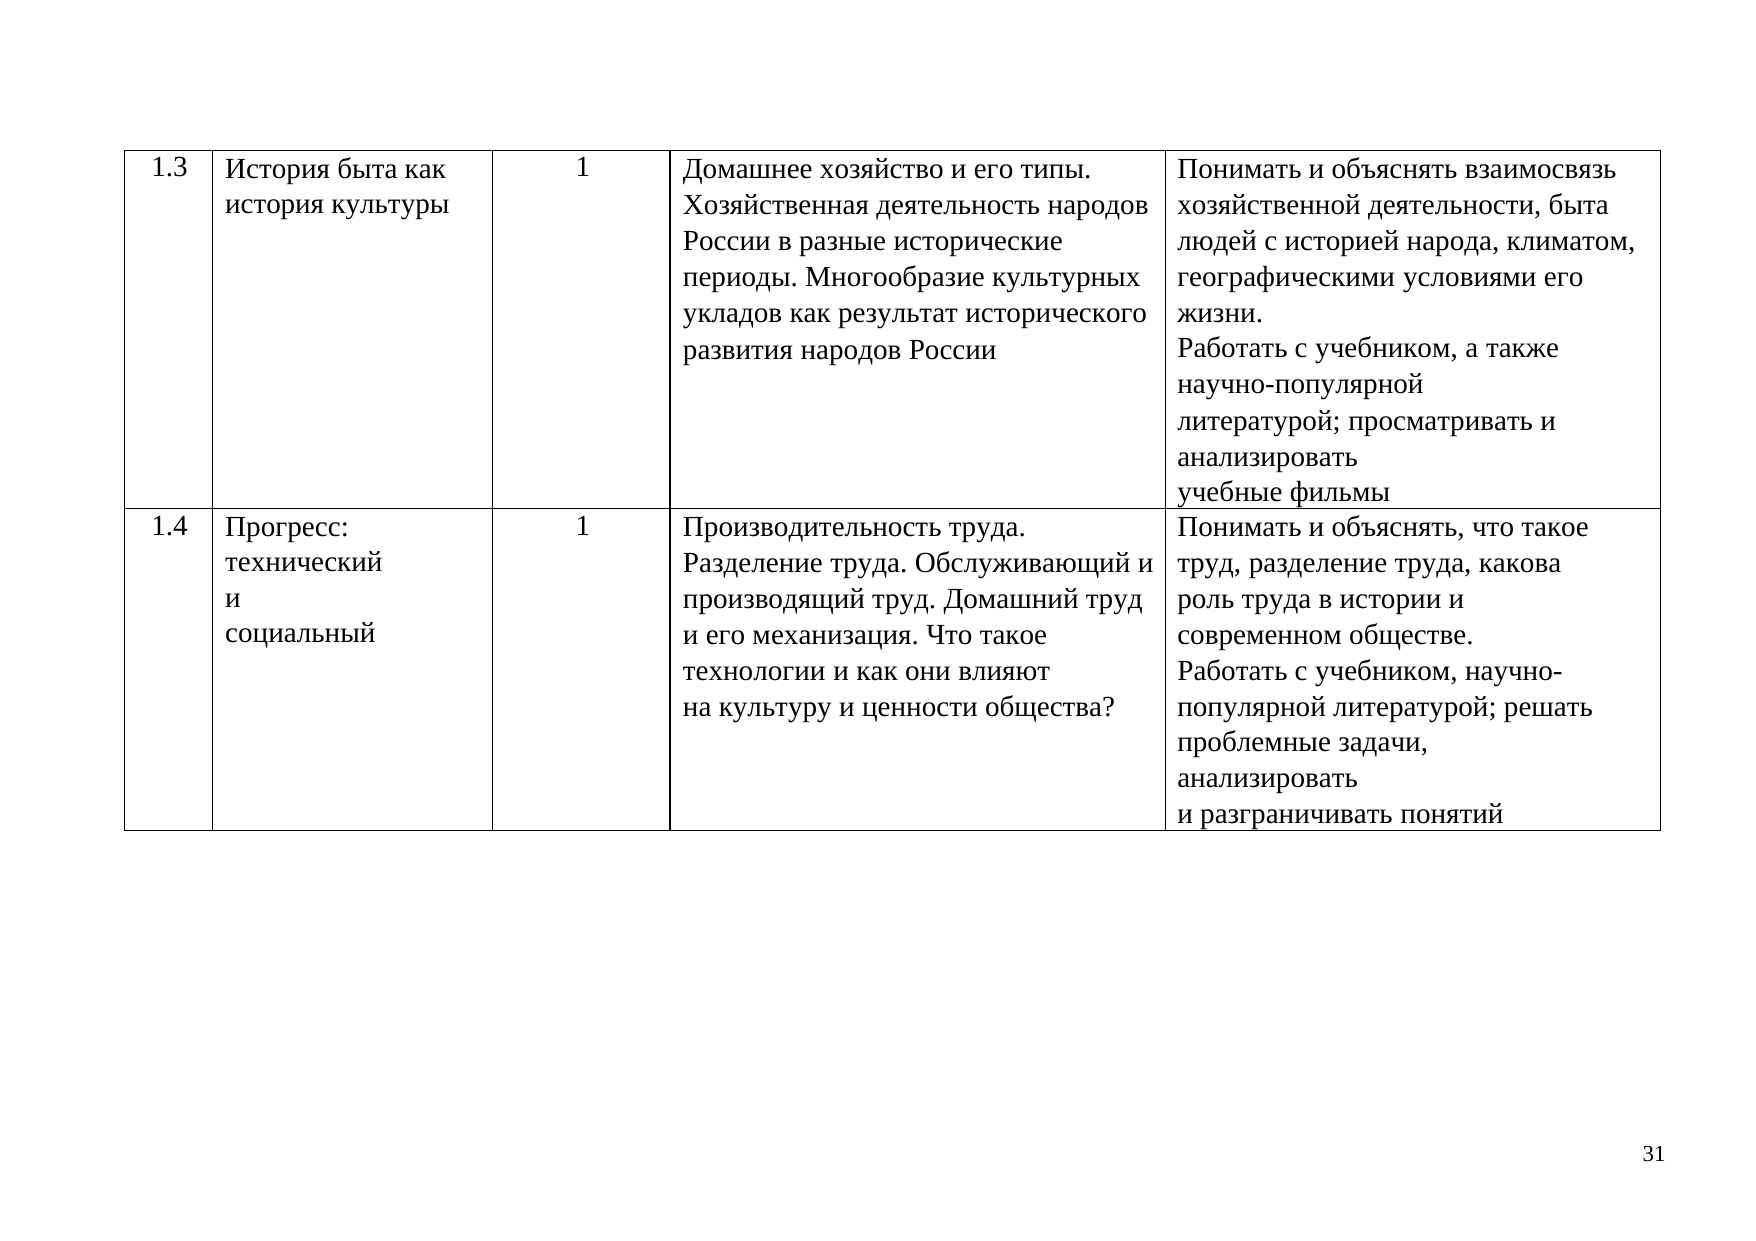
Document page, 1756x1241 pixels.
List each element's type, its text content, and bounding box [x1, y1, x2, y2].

table_cell 1 [493, 509, 669, 830]
table_header 1.3 [125, 151, 212, 508]
table_header История быта как история культуры [213, 151, 492, 508]
table_cell 1.4 [125, 509, 212, 830]
table_header Домашнее хозяйство и его типы. Хозяйственная деятельность народов России в разные исторические периоды. Многообразие культурных укладов как результат исторического развития народов России [671, 151, 1165, 508]
table_cell Понимать и объяснять, что такое труд, разделение труда, какова роль труда в истории и современном обществе. Работать с учебником, научно- популярной литературой; решать проблемные задачи, анализировать и разграничивать понятий [1166, 509, 1660, 830]
table_header 1 [493, 151, 669, 508]
table_cell Прогресс: технический и социальный [213, 509, 492, 830]
table_header Понимать и объяснять взаимосвязь хозяйственной деятельности, быта людей с историей народа, климатом, географическими условиями его жизни. Работать с учебником, а также научно-популярной литературой; просматривать и анализировать учебные фильмы [1166, 151, 1660, 508]
table_cell Производительность труда. Разделение труда. Обслуживающий и производящий труд. Домашний труд и его механизация. Что такое технологии и как они влияют на культуру и ценности общества? [671, 509, 1165, 830]
